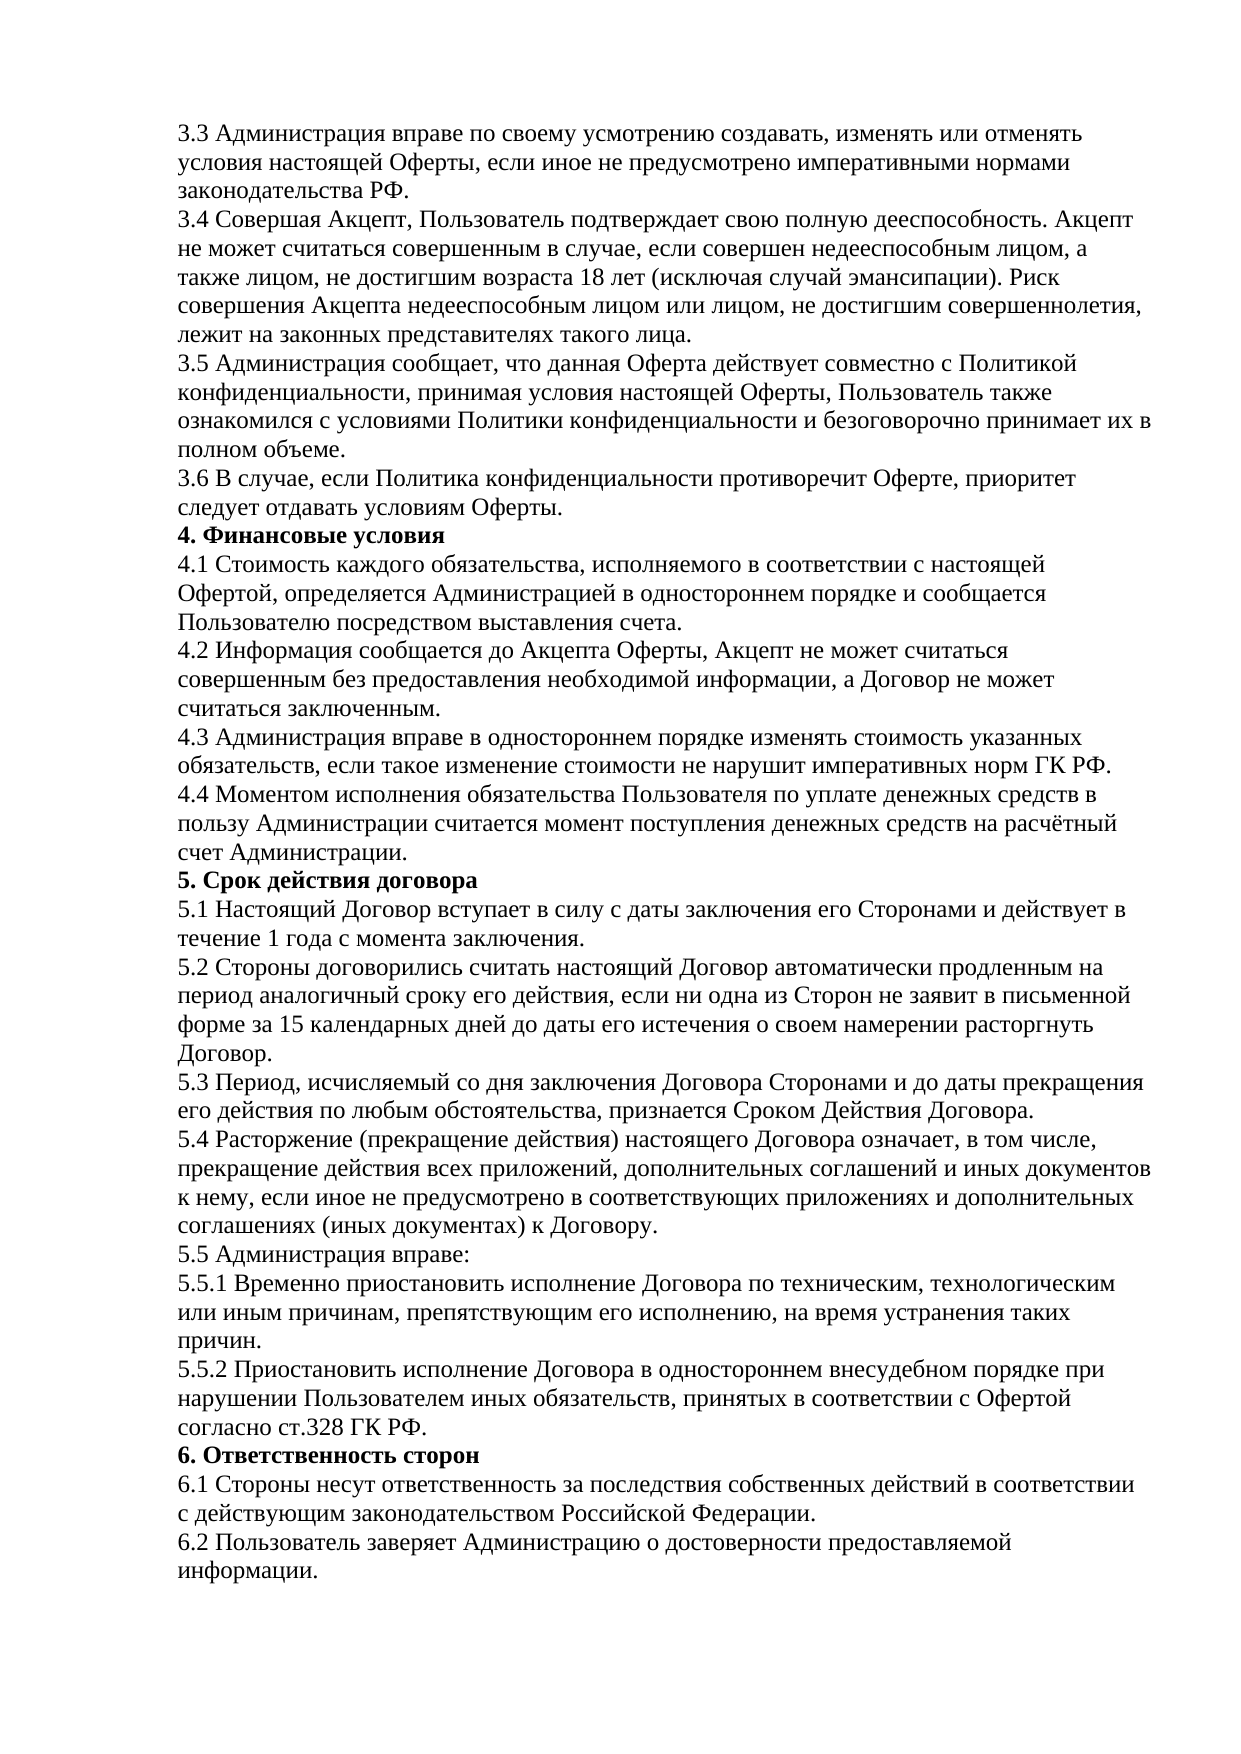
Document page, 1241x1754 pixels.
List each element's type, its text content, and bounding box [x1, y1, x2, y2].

text 3.5 Администрация сообщает, что данная Оферта действует совместно с Политикой конфиденциальности, принимая условия настоящей Оферты, Пользователь также ознакомился с условиями Политики конфиденциальности и безоговорочно принимает их в полном объеме. [177, 348, 1152, 463]
text 4.2 Информация сообщается до Акцепта Оферты, Акцепт не может считаться совершенным без предоставления необходимой информации, а Договор не может считаться заключенным. [177, 636, 1152, 722]
text 5.3 Период, исчисляемый со дня заключения Договора Сторонами и до даты прекращения его действия по любым обстоятельства, признается Сроком Действия Договора. [177, 1067, 1152, 1124]
text 3.3 Администрация вправе по своему усмотрению создавать, изменять или отменять условия настоящей Оферты, если иное не предусмотрено императивными нормами законодательства РФ. [177, 118, 1152, 204]
text 5. Срок действия договора [177, 866, 1152, 894]
text 5.5.2 Приостановить исполнение Договора в одностороннем внесудебном порядке при нарушении Пользователем иных обязательств, принятых в соответствии с Офертой согласно ст.328 ГК РФ. [177, 1354, 1152, 1441]
text 4.1 Стоимость каждого обязательства, исполняемого в соответствии с настоящей Офертой, определяется Администрацией в одностороннем порядке и сообщается Пользователю посредством выставления счета. [177, 549, 1152, 636]
text 5.5 Администрация вправе: [177, 1239, 1152, 1268]
text 6. Ответственность сторон [177, 1441, 1152, 1469]
text 4.3 Администрация вправе в одностороннем порядке изменять стоимость указанных обязательств, если такое изменение стоимости не нарушит императивных норм ГК РФ. [177, 722, 1152, 779]
text 6.1 Стороны несут ответственность за последствия собственных действий в соответствии с действующим законодательством Российской Федерации. [177, 1469, 1152, 1527]
text 4. Финансовые условия [177, 521, 1152, 549]
text 6.2 Пользователь заверяет Администрацию о достоверности предоставляемой информации. [177, 1527, 1152, 1584]
text 3.4 Совершая Акцепт, Пользователь подтверждает свою полную дееспособность. Акцепт не может считаться совершенным в случае, если совершен недееспособным лицом, а также лицом, не достигшим возраста 18 лет (исключая случай эмансипации). Риск совершения Акцепта недееспособным лицом или лицом, не достигшим совершеннолетия, лежит на законных представителях такого лица. [177, 204, 1152, 348]
text 5.4 Расторжение (прекращение действия) настоящего Договора означает, в том числе, прекращение действия всех приложений, дополнительных соглашений и иных документов к нему, если иное не предусмотрено в соответствующих приложениях и дополнительных соглашениях (иных документах) к Договору. [177, 1124, 1152, 1239]
text 5.5.1 Временно приостановить исполнение Договора по техническим, технологическим или иным причинам, препятствующим его исполнению, на время устранения таких причин. [177, 1268, 1152, 1354]
text 5.1 Настоящий Договор вступает в силу с даты заключения его Сторонами и действует в течение 1 года с момента заключения. [177, 894, 1152, 952]
text 5.2 Стороны договорились считать настоящий Договор автоматически продленным на период аналогичный сроку его действия, если ни одна из Сторон не заявит в письменной форме за 15 календарных дней до даты его истечения о своем намерении расторгнуть Договор. [177, 952, 1152, 1067]
text 4.4 Моментом исполнения обязательства Пользователя по уплате денежных средств в пользу Администрации считается момент поступления денежных средств на расчётный счет Администрации. [177, 779, 1152, 866]
text 3.6 В случае, если Политика конфиденциальности противоречит Оферте, приоритет следует отдавать условиям Оферты. [177, 463, 1152, 521]
